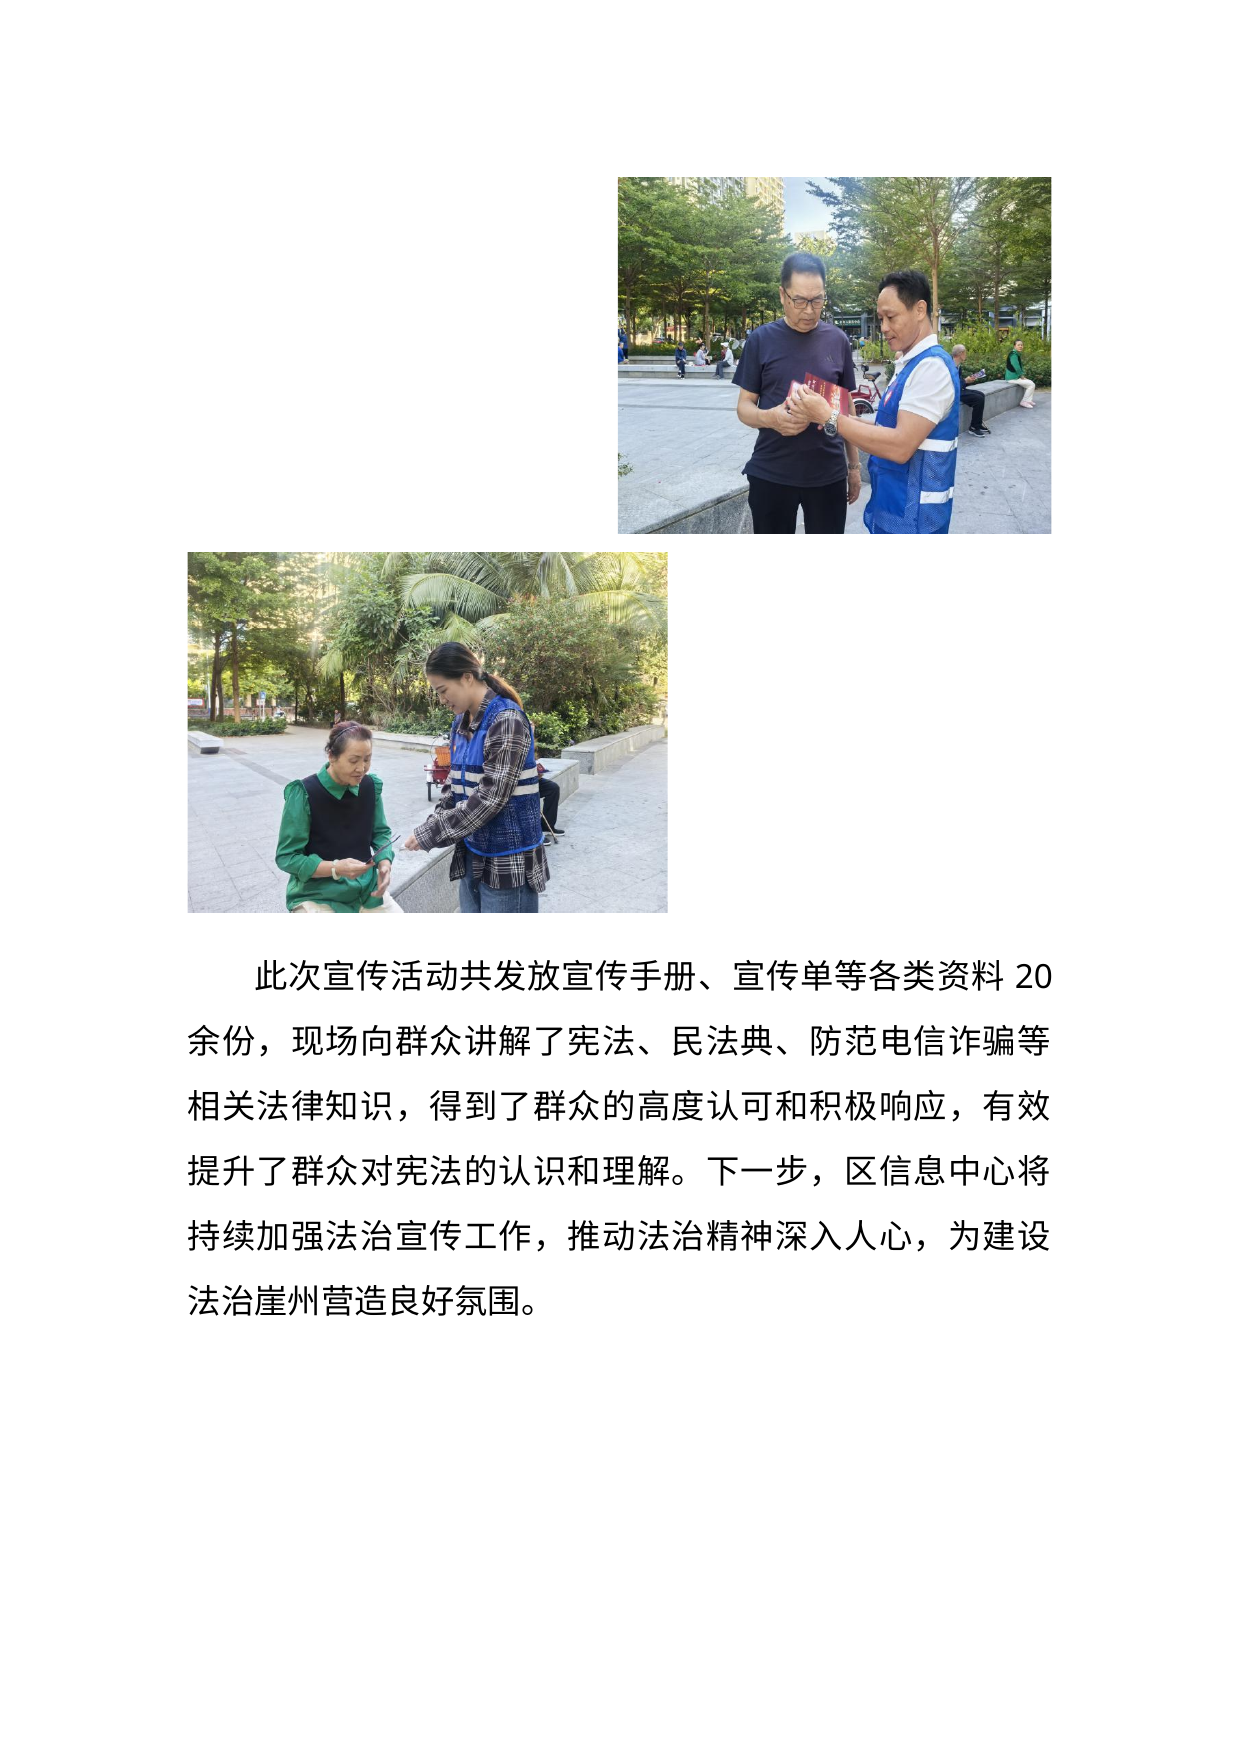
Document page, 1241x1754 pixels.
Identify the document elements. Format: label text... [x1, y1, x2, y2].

text 此次宣传活动共发放宣传手册、宣传单等各类资料20余份，现场向群众讲解了宪法、民法典、防范电信诈骗等相关法律知识，得到了群众的高度认可和积极响应，有效提升了群众对宪法的认识和理解。下一步，区信息中心将持续加强法治宣传工作，推动法治精神深入人心，为建设法治崖州营造良好氛围。 [187, 942, 1053, 1332]
picture [617, 177, 1052, 534]
picture [187, 552, 668, 913]
